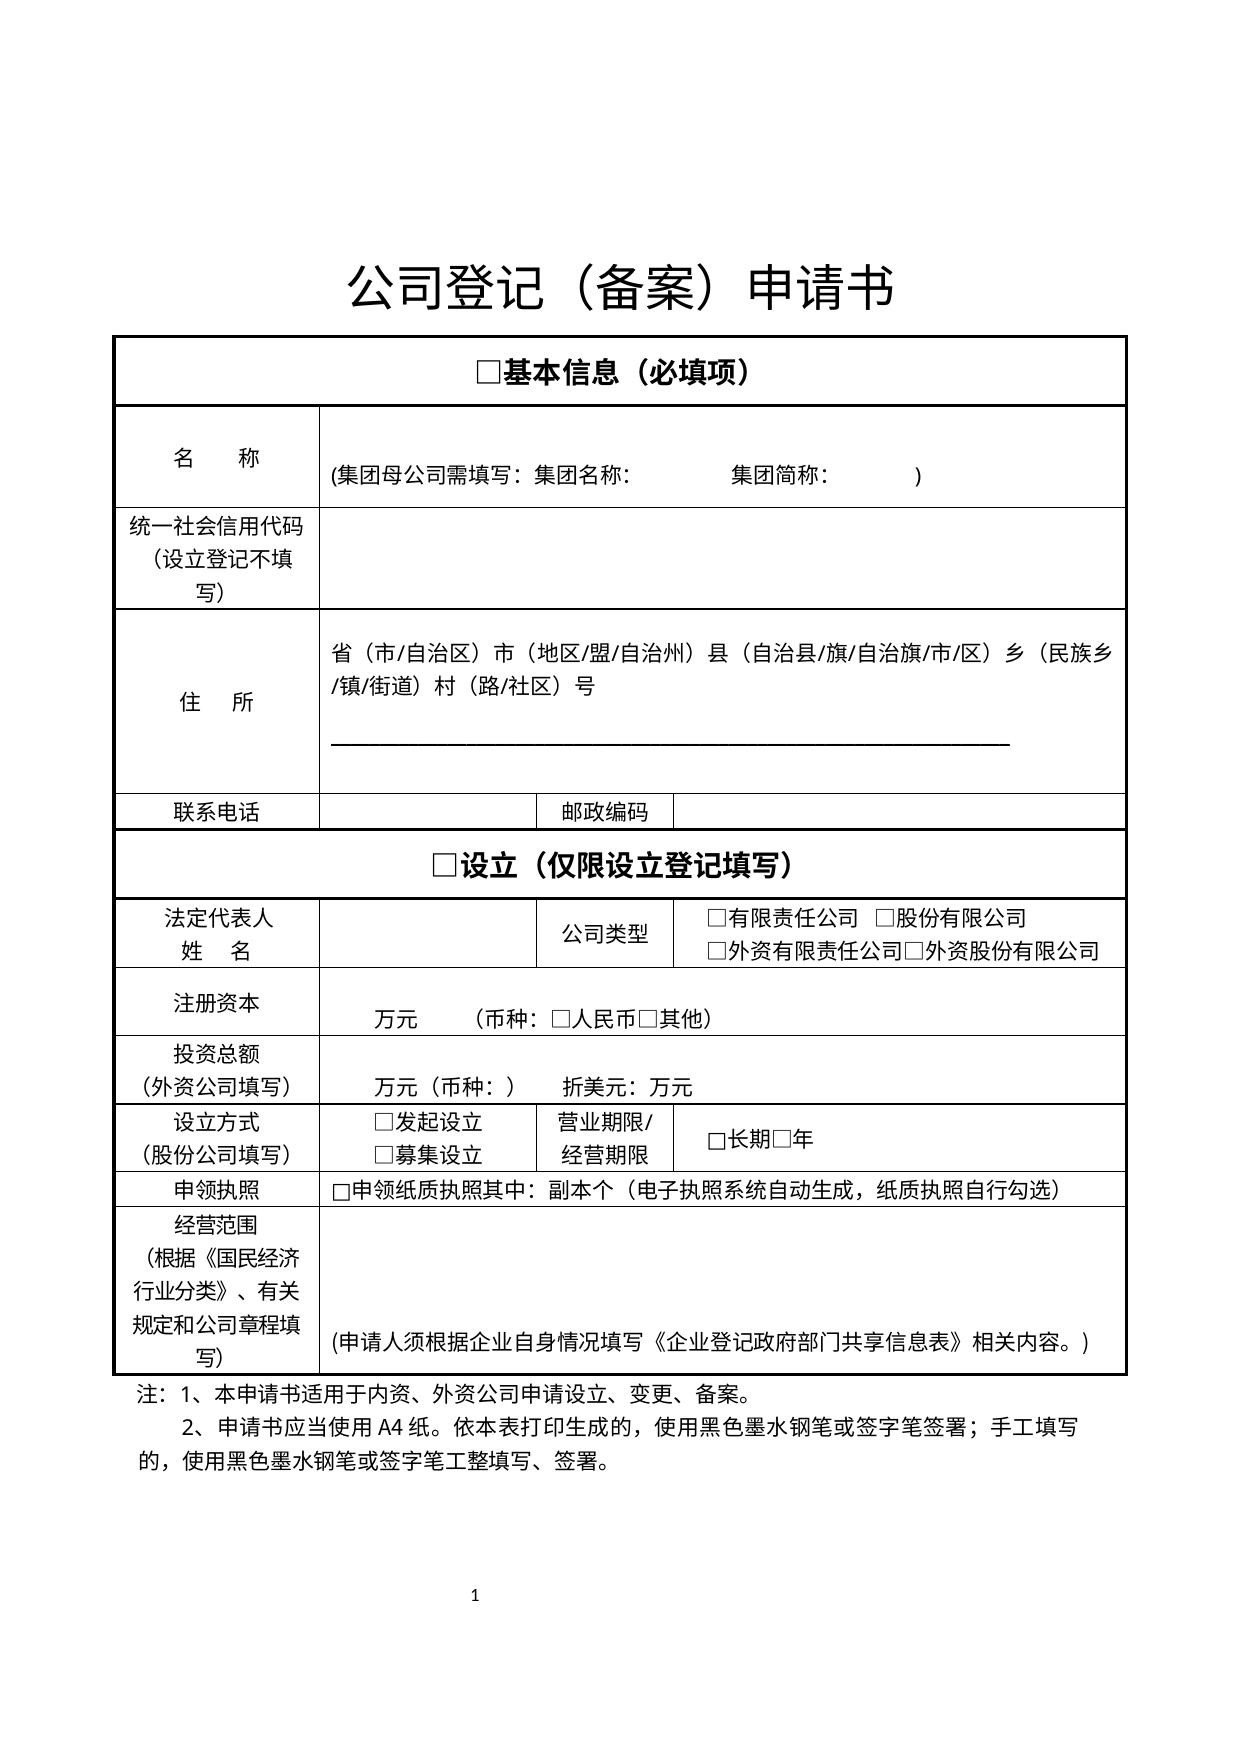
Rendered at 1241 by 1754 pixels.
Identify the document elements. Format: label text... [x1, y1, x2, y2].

table_header □基本信息（必填项） [116, 338, 1125, 404]
table_cell □有限责任公司 □股份有限公司 □外资有限责任公司□外资股份有限公司 [674, 900, 1125, 967]
table_cell [320, 794, 536, 827]
table_cell [674, 794, 1125, 827]
table_cell □申领纸质执照其中：副本个（电子执照系统自动生成，纸质执照自行勾选） [320, 1172, 1125, 1206]
table_cell □设立（仅限设立登记填写） [116, 831, 1125, 897]
table_cell 邮政编码 [537, 794, 673, 827]
table_cell (申请人须根据企业自身情况填写《企业登记政府部门共享信息表》相关内容。) [320, 1207, 1125, 1373]
table_cell 公司类型 [537, 900, 673, 967]
text 公司登记（备案）申请书 [159, 235, 1081, 334]
table_cell 设立方式 （股份公司填写） [116, 1105, 319, 1171]
table_cell 省（市/自治区）市（地区/盟/自治州）县（自治县/旗/自治旗/市/区）乡（民族乡/镇/街道）村（路/社区）号 ______________________________________________________________________ [320, 610, 1125, 793]
text 注：1、本申请书适用于内资、外资公司申请设立、变更、备案。 [136, 1376, 1081, 1410]
table_cell 住 所 [116, 610, 319, 793]
text 2、申请书应当使用A4纸。依本表打印生成的，使用黑色墨水钢笔或签字笔签署；手工填写的，使用黑色墨水钢笔或签字笔工整填写、签署。 [139, 1410, 1081, 1476]
table_cell 经营范围 （根据《国民经济行业分类》、有关规定和公司章程填写） [116, 1207, 319, 1373]
table_cell 申领执照 [116, 1172, 319, 1206]
table_cell □长期□年 [674, 1105, 1125, 1171]
table_cell 营业期限/经营期限 [537, 1105, 673, 1171]
table_cell 名 称 [116, 407, 319, 507]
table_cell 统一社会信用代码（设立登记不填写） [116, 508, 319, 608]
table_cell (集团母公司需填写：集团名称： 集团简称： ) [320, 407, 1125, 507]
table_cell [320, 900, 536, 967]
table_cell 联系电话 [116, 794, 319, 827]
table_cell 法定代表人 姓 名 [116, 900, 319, 967]
table_cell 注册资本 [116, 968, 319, 1035]
table_cell 投资总额 （外资公司填写） [116, 1036, 319, 1103]
table_cell □发起设立 □募集设立 [320, 1105, 536, 1171]
table_cell [320, 508, 1125, 608]
table_cell 万元 （币种：□人民币□其他） [320, 968, 1125, 1035]
table_cell 万元（币种：） 折美元：万元 [320, 1036, 1125, 1103]
